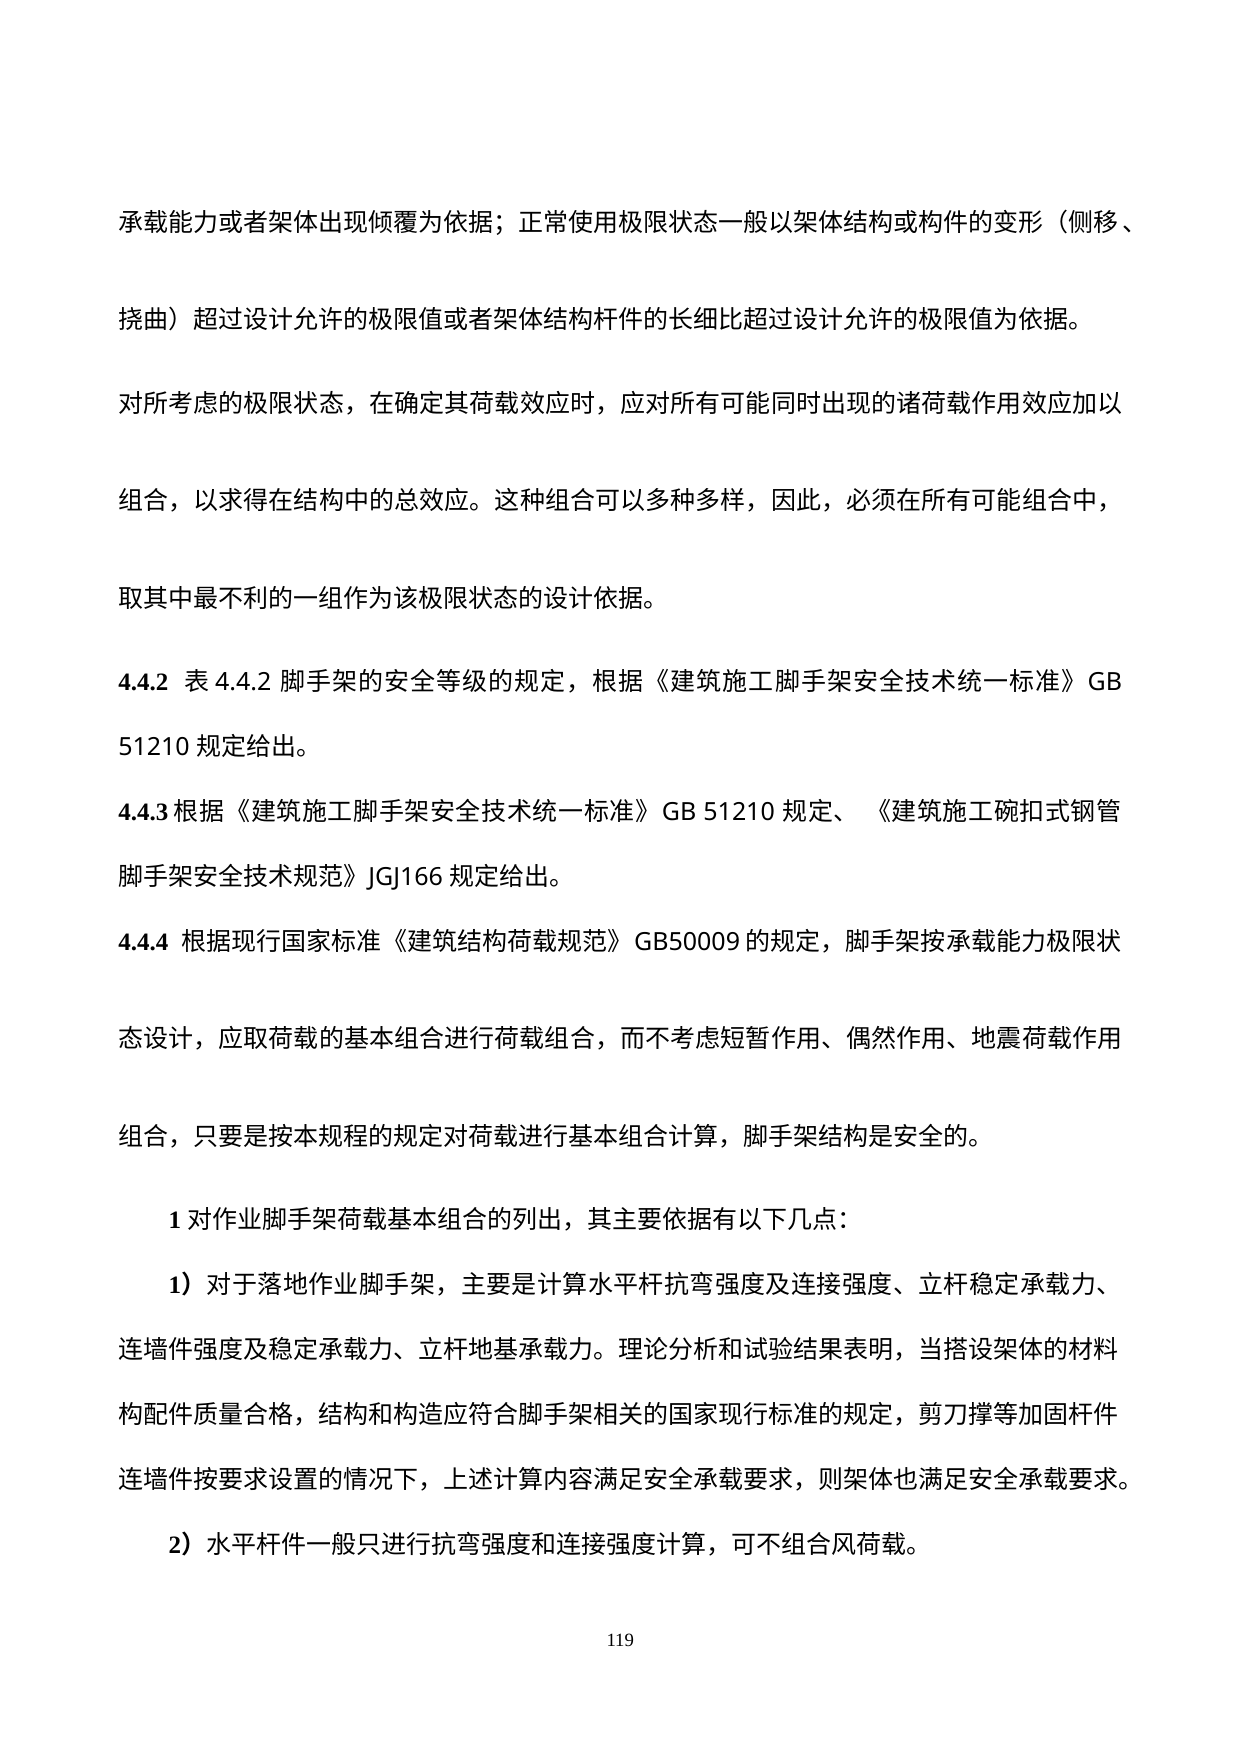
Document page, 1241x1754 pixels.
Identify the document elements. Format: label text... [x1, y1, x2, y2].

text 4.4.2 表4.4.2 脚手架的安全等级的规定，根据《建筑施工脚手架安全技术统一标准》GB 51210 规定给出。 [118, 647, 1122, 777]
text 4.4.3根据《建筑施工脚手架安全技术统一标准》GB 51210 规定、 《建筑施工碗扣式钢管脚手架安全技术规范》JGJ166 规定给出。 [118, 777, 1122, 907]
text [118, 188, 1122, 351]
text 对所考虑的极限状态，在确定其荷载效应时，应对所有可能同时出现的诸荷载作用效应加以组合，以求得在结构中的总效应。这种组合可以多种多样，因此，必须在所有可能组合中，取其中最不利的一组作为该极限状态的设计依据。 [118, 369, 1122, 629]
text 4.4.4 根据现行国家标准《建筑结构荷载规范》GB50009的规定，脚手架按承载能力极限状态设计，应取荷载的基本组合进行荷载组合，而不考虑短暂作用、偶然作用、地震荷载作用组合，只要是按本规程的规定对荷载进行基本组合计算，脚手架结构是安全的。 [118, 907, 1122, 1167]
text 2）水平杆件一般只进行抗弯强度和连接强度计算，可不组合风荷载。 [118, 1510, 1122, 1575]
text 1）对于落地作业脚手架，主要是计算水平杆抗弯强度及连接强度、立杆稳定承载力、连墙件强度及稳定承载力、立杆地基承载力。理论分析和试验结果表明，当搭设架体的材料、构配件质量合格，结构和构造应符合脚手架相关的国家现行标准的规定，剪刀撑等加固杆件、连墙件按要求设置的情况下，上述计算内容满足安全承载要求，则架体也满足安全承载要求。 [118, 1250, 1122, 1510]
text 1 对作业脚手架荷载基本组合的列出，其主要依据有以下几点： [118, 1185, 1122, 1250]
